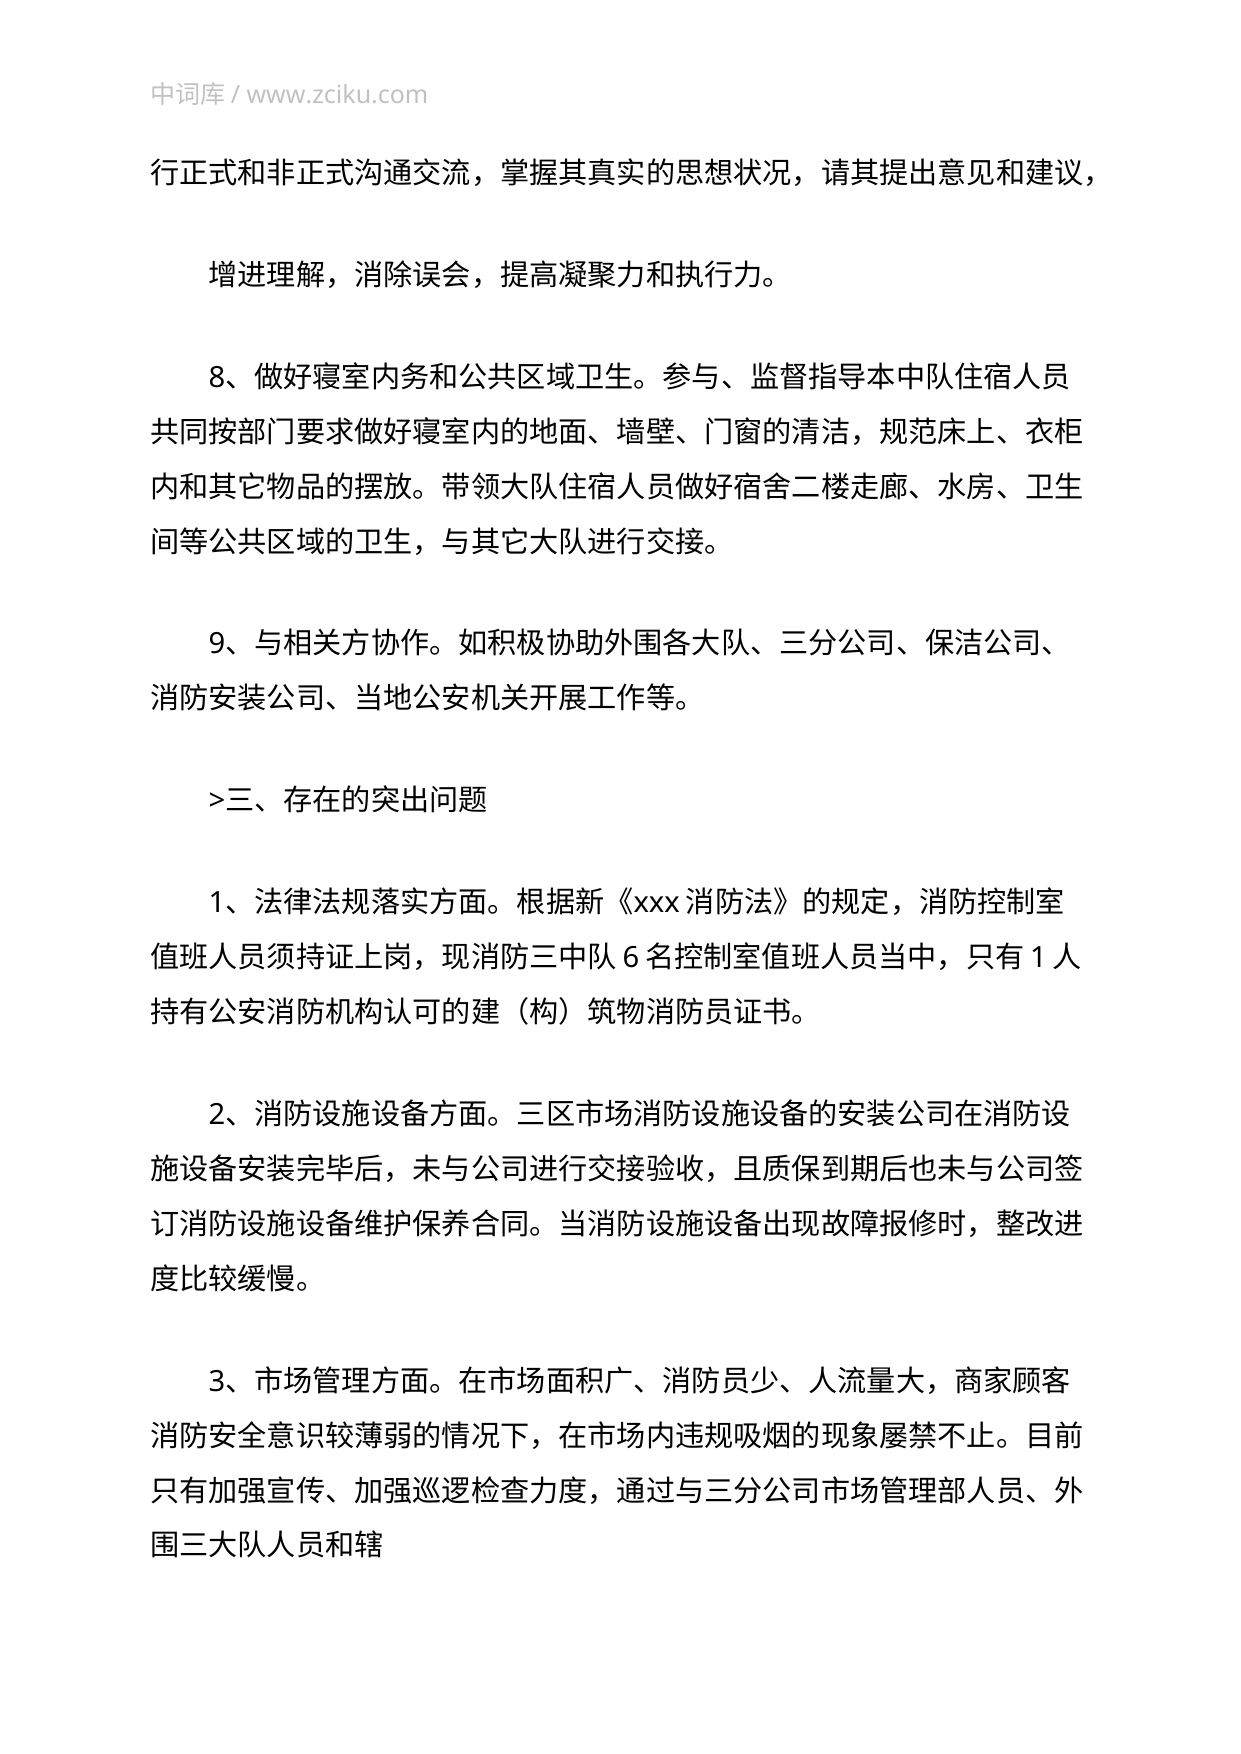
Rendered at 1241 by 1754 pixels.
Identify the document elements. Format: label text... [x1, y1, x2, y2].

text 9、与相关方协作。如积极协助外围各大队、三分公司、保洁公司、消防安装公司、当地公安机关开展工作等。 [150, 620, 1090, 717]
text >三、存在的突出问题 [150, 777, 1090, 819]
text 3、市场管理方面。在市场面积广、消防员少、人流量大，商家顾客消防安全意识较薄弱的情况下，在市场内违规吸烟的现象屡禁不止。目前只有加强宣传、加强巡逻检查力度，通过与三分公司市场管理部人员、外围三大队人员和辖 [150, 1357, 1090, 1564]
text 8、做好寝室内务和公共区域卫生。参与、监督指导本中队住宿人员共同按部门要求做好寝室内的地面、墙壁、门窗的清洁，规范床上、衣柜内和其它物品的摆放。带领大队住宿人员做好宿舍二楼走廊、水房、卫生间等公共区域的卫生，与其它大队进行交接。 [150, 353, 1090, 561]
text 1、法律法规落实方面。根据新《xxx消防法》的规定，消防控制室值班人员须持证上岗，现消防三中队6名控制室值班人员当中，只有1人持有公安消防机构认可的建（构）筑物消防员证书。 [150, 879, 1090, 1031]
text 2、消防设施设备方面。三区市场消防设施设备的安装公司在消防设施设备安装完毕后，未与公司进行交接验收，且质保到期后也未与公司签订消防设施设备维护保养合同。当消防设施设备出现故障报修时，整改进度比较缓慢。 [150, 1091, 1090, 1298]
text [150, 150, 1090, 192]
text 增进理解，消除误会，提高凝聚力和执行力。 [150, 252, 1090, 294]
